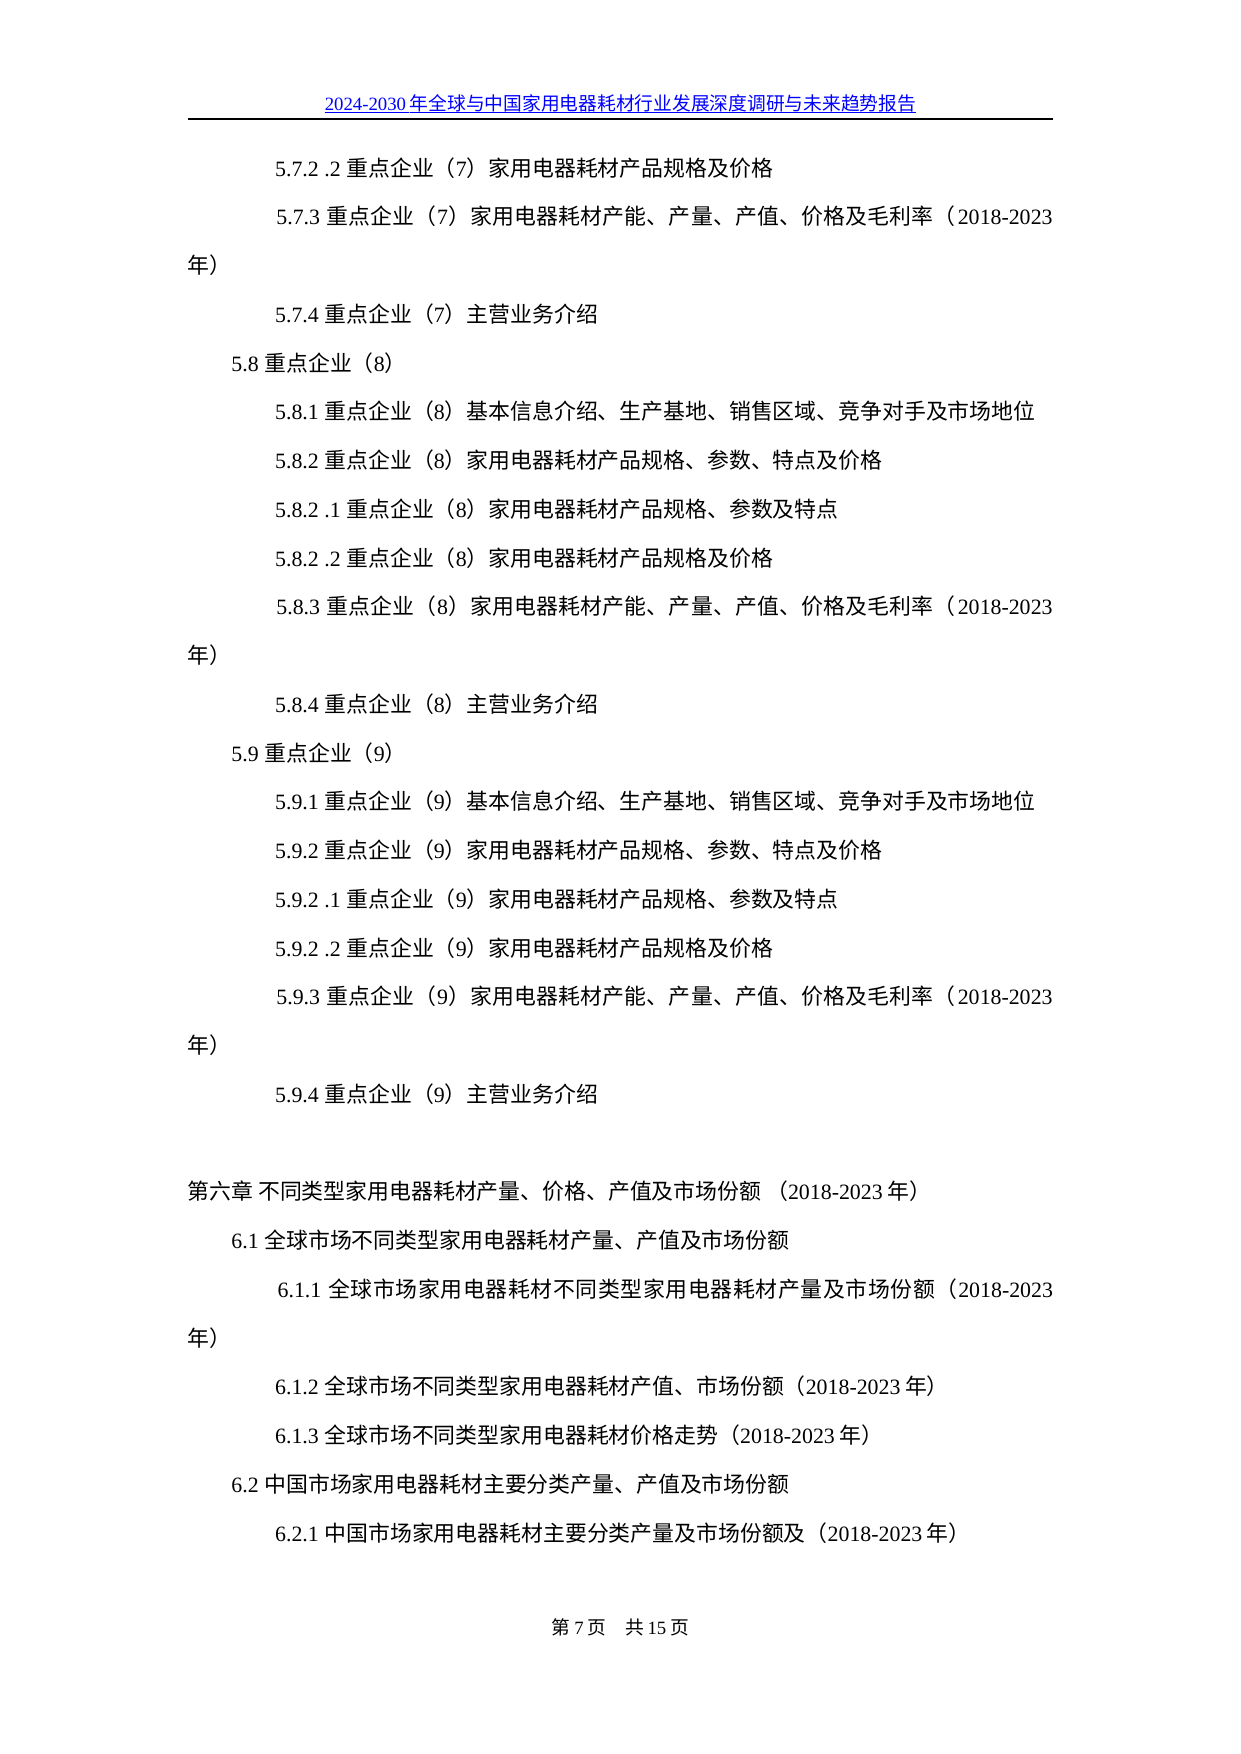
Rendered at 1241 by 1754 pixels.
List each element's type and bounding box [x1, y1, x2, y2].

text [187, 150, 1053, 1548]
